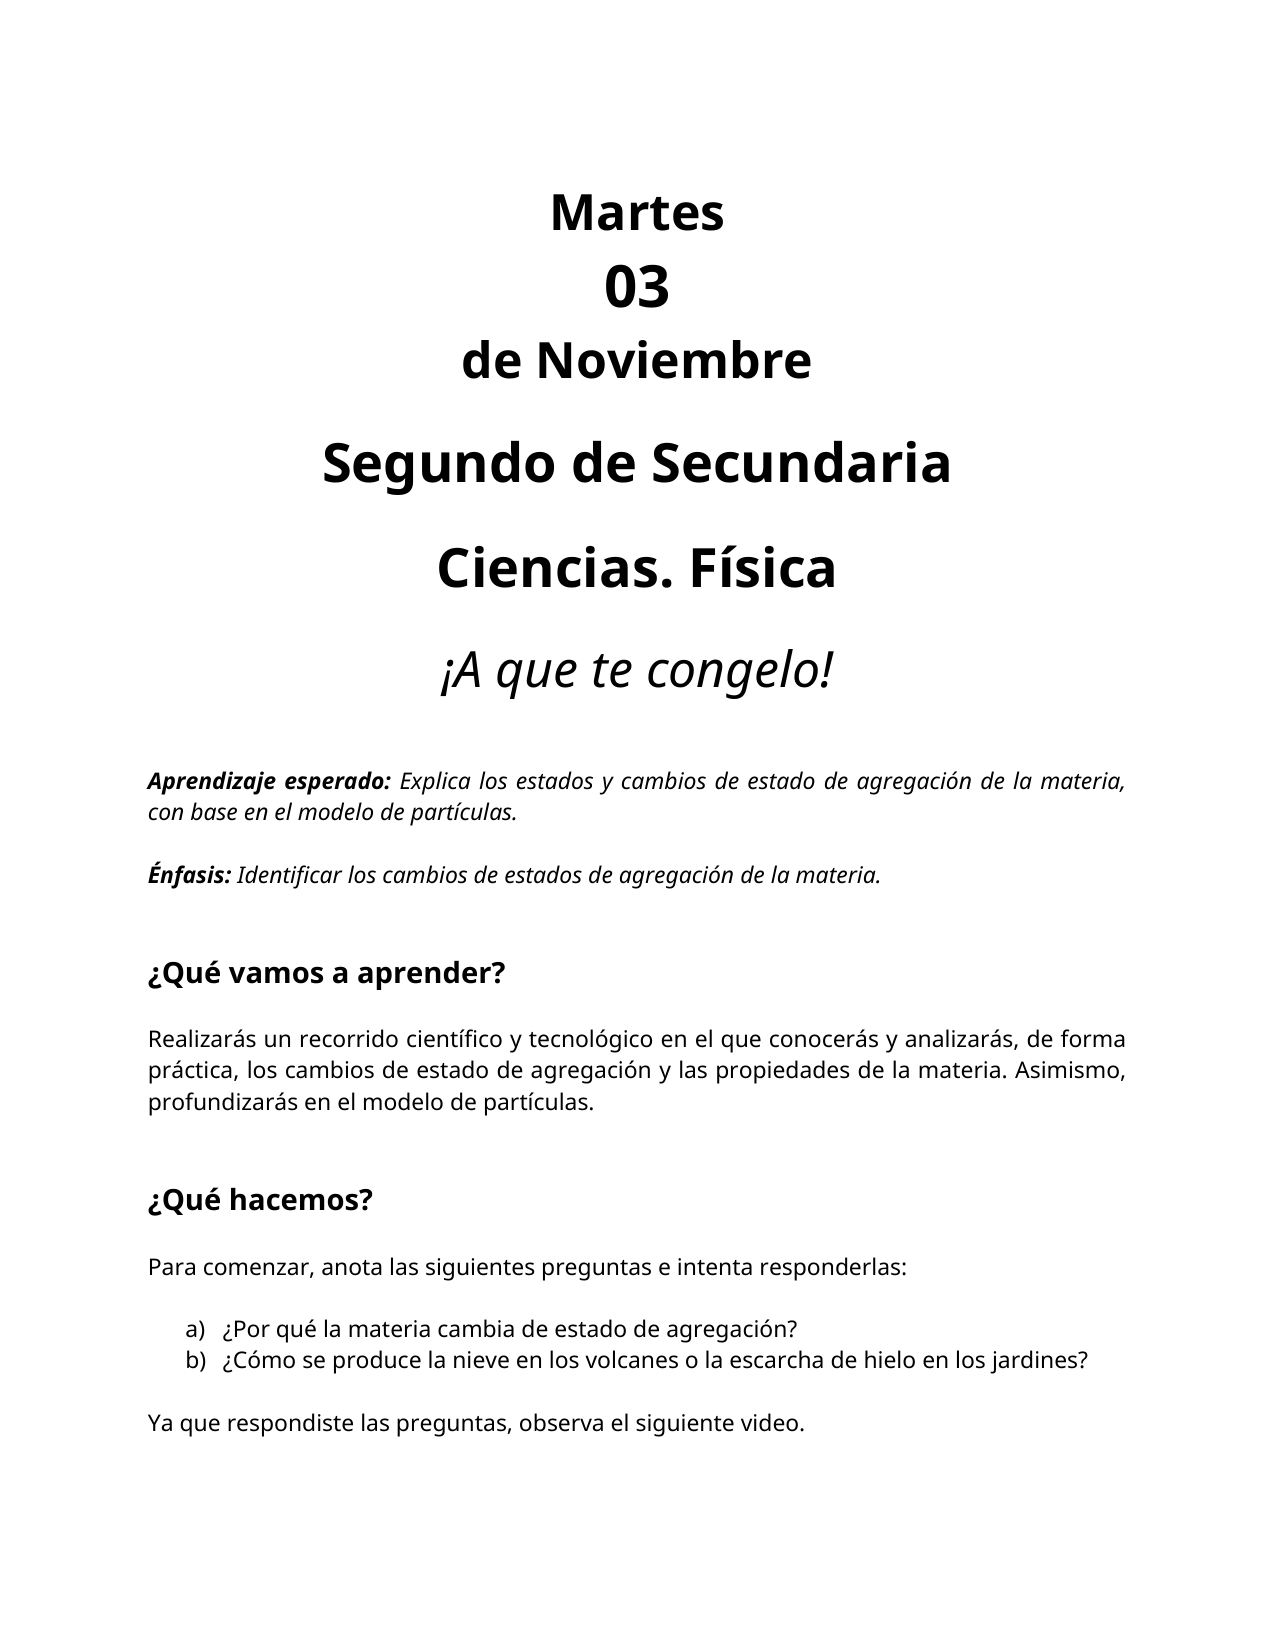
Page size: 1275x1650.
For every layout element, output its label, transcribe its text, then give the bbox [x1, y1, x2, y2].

text Énfasis: Identificar los cambios de estados de agregación de la materia. [148, 858, 1127, 890]
text Realizarás un recorrido científico y tecnológico en el que conocerás y analizarás, de forma práctica, los cambios de estado de agregación y las propiedades de la materia. Asimismo, profundizarás en el modelo de partículas. [148, 1023, 1127, 1117]
text de Noviembre [148, 325, 1127, 393]
text Segundo de Secundaria [148, 424, 1127, 498]
text 03 [148, 245, 1127, 325]
text ¿Qué vamos a aprender? [148, 952, 1127, 992]
text Martes [148, 177, 1127, 245]
text Ya que respondiste las preguntas, observa el siguiente video. [148, 1407, 1127, 1438]
text ¿Qué hacemos? [148, 1179, 1127, 1219]
text ¡A que te congelo! [148, 634, 1127, 702]
text Ciencias. Física [148, 529, 1127, 603]
list ¿Por qué la materia cambia de estado de agregación? [185, 1313, 1127, 1344]
list ¿Cómo se produce la nieve en los volcanes o la escarcha de hielo en los jardines? [185, 1344, 1127, 1375]
text Para comenzar, anota las siguientes preguntas e intenta responderlas: [148, 1250, 1127, 1282]
text Aprendizaje esperado: Explica los estados y cambios de estado de agregación de la materia, con base en el modelo de partículas. [148, 765, 1127, 827]
